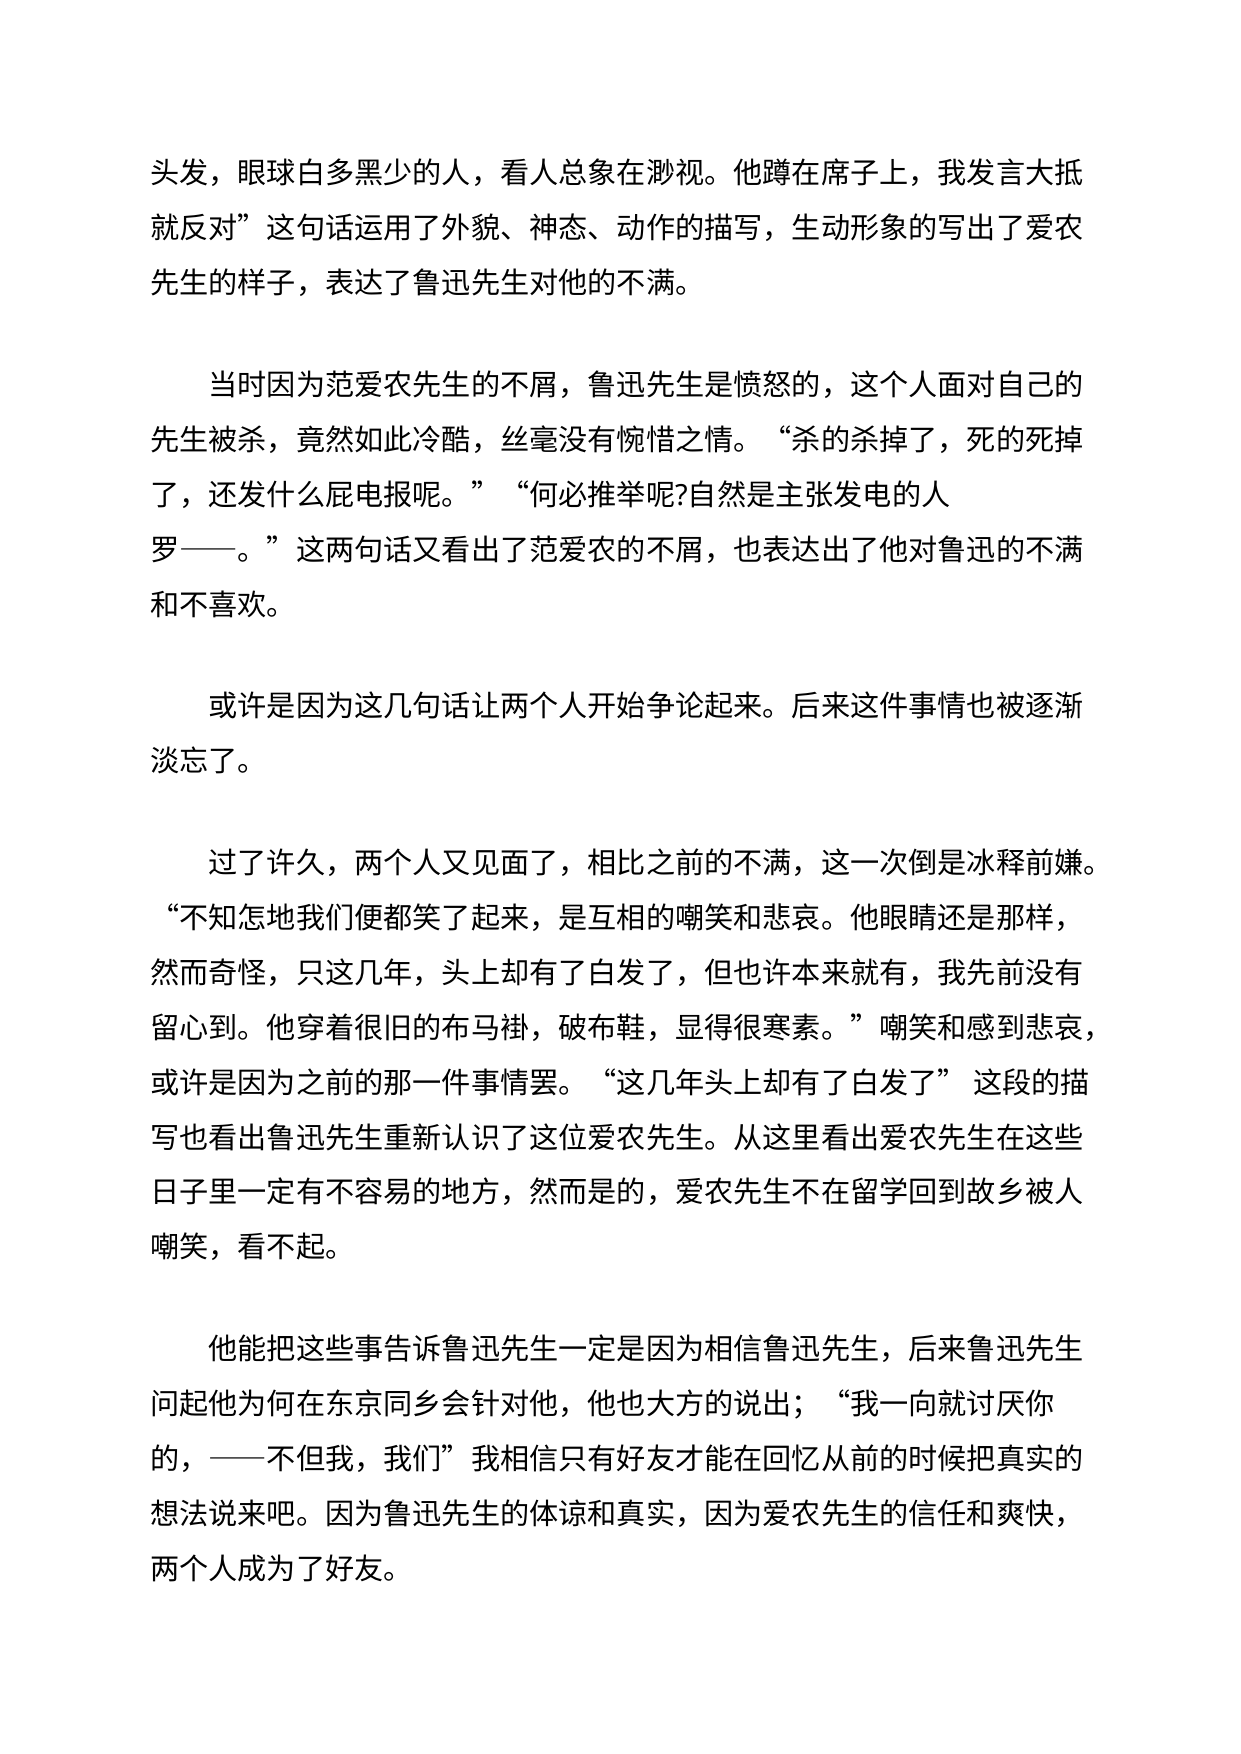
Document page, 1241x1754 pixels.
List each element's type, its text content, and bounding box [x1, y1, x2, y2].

text 他能把这些事告诉鲁迅先生一定是因为相信鲁迅先生，后来鲁迅先生问起他为何在东京同乡会针对他，他也大方的说出；“我一向就讨厌你的，――不但我，我们”我相信只有好友才能在回忆从前的时候把真实的想法说来吧。因为鲁迅先生的体谅和真实，因为爱农先生的信任和爽快，两个人成为了好友。 [150, 1326, 1090, 1588]
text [150, 150, 1090, 302]
text 或许是因为这几句话让两个人开始争论起来。后来这件事情也被逐渐淡忘了。 [150, 683, 1090, 780]
text 当时因为范爱农先生的不屑，鲁迅先生是愤怒的，这个人面对自己的先生被杀，竟然如此冷酷，丝毫没有惋惜之情。“杀的杀掉了，死的死掉了，还发什么屁电报呢。”“何必推举呢?自然是主张发电的人罗――。”这两句话又看出了范爱农的不屑，也表达出了他对鲁迅的不满和不喜欢。 [150, 362, 1090, 623]
text 过了许久，两个人又见面了，相比之前的不满，这一次倒是冰释前嫌。“不知怎地我们便都笑了起来，是互相的嘲笑和悲哀。他眼睛还是那样，然而奇怪，只这几年，头上却有了白发了，但也许本来就有，我先前没有留心到。他穿着很旧的布马褂，破布鞋，显得很寒素。”嘲笑和感到悲哀，或许是因为之前的那一件事情罢。“这几年头上却有了白发了” 这段的描写也看出鲁迅先生重新认识了这位爱农先生。从这里看出爱农先生在这些日子里一定有不容易的地方，然而是的，爱农先生不在留学回到故乡被人嘲笑，看不起。 [150, 840, 1090, 1266]
